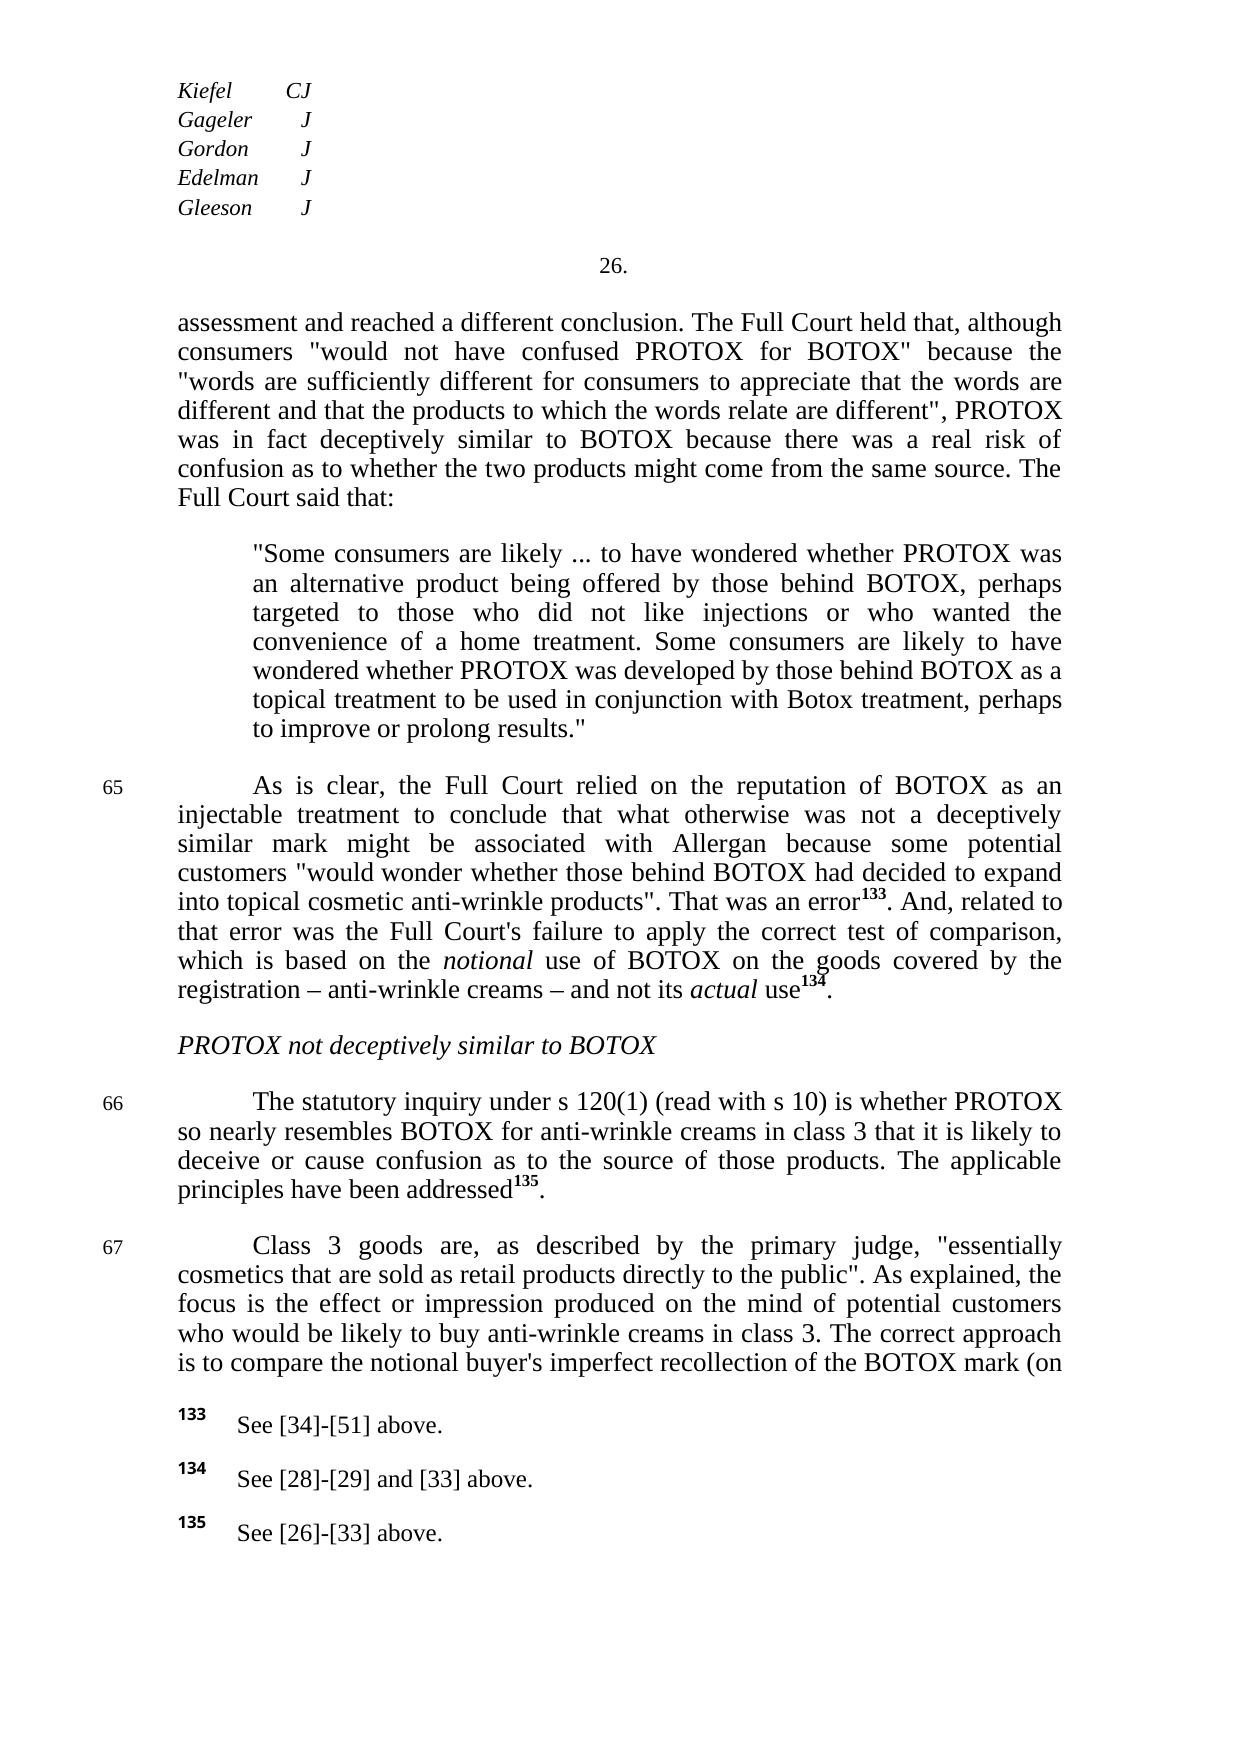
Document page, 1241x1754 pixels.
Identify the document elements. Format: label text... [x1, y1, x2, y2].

list As is clear, the Full Court relied on the reputation of BOTOX as an injectable treatment to conclude that what otherwise was not a deceptively similar mark might be associated with Allergan because some potential customers "would wonder whether those behind BOTOX had decided to expand into topical cosmetic anti-wrinkle products". That was an error. And, related to that error was the Full Court's failure to apply the correct test of comparison, which is based on the notional use of BOTOX on the goods covered by the registration – anti-wrinkle creams – and not its actual use. [102, 771, 1063, 1004]
list The statutory inquiry under s 120(1) (read with s 10) is whether PROTOX so nearly resembles BOTOX for anti-wrinkle creams in class 3 that it is likely to deceive or cause confusion as to the source of those products. The applicable principles have been addressed. [102, 1087, 1063, 1204]
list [102, 1231, 1063, 1377]
subtitle PROTOX not deceptively similar to BOTOX [177, 1031, 1063, 1060]
text "Some consumers are likely ... to have wondered whether PROTOX was an alternative product being offered by those behind BOTOX, perhaps targeted to those who did not like injections or who wanted the convenience of a home treatment. Some consumers are likely to have wondered whether PROTOX was developed by those behind BOTOX as a topical treatment to be used in conjunction with Botox treatment, perhaps to improve or prolong results." [252, 539, 1063, 744]
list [102, 308, 1063, 512]
